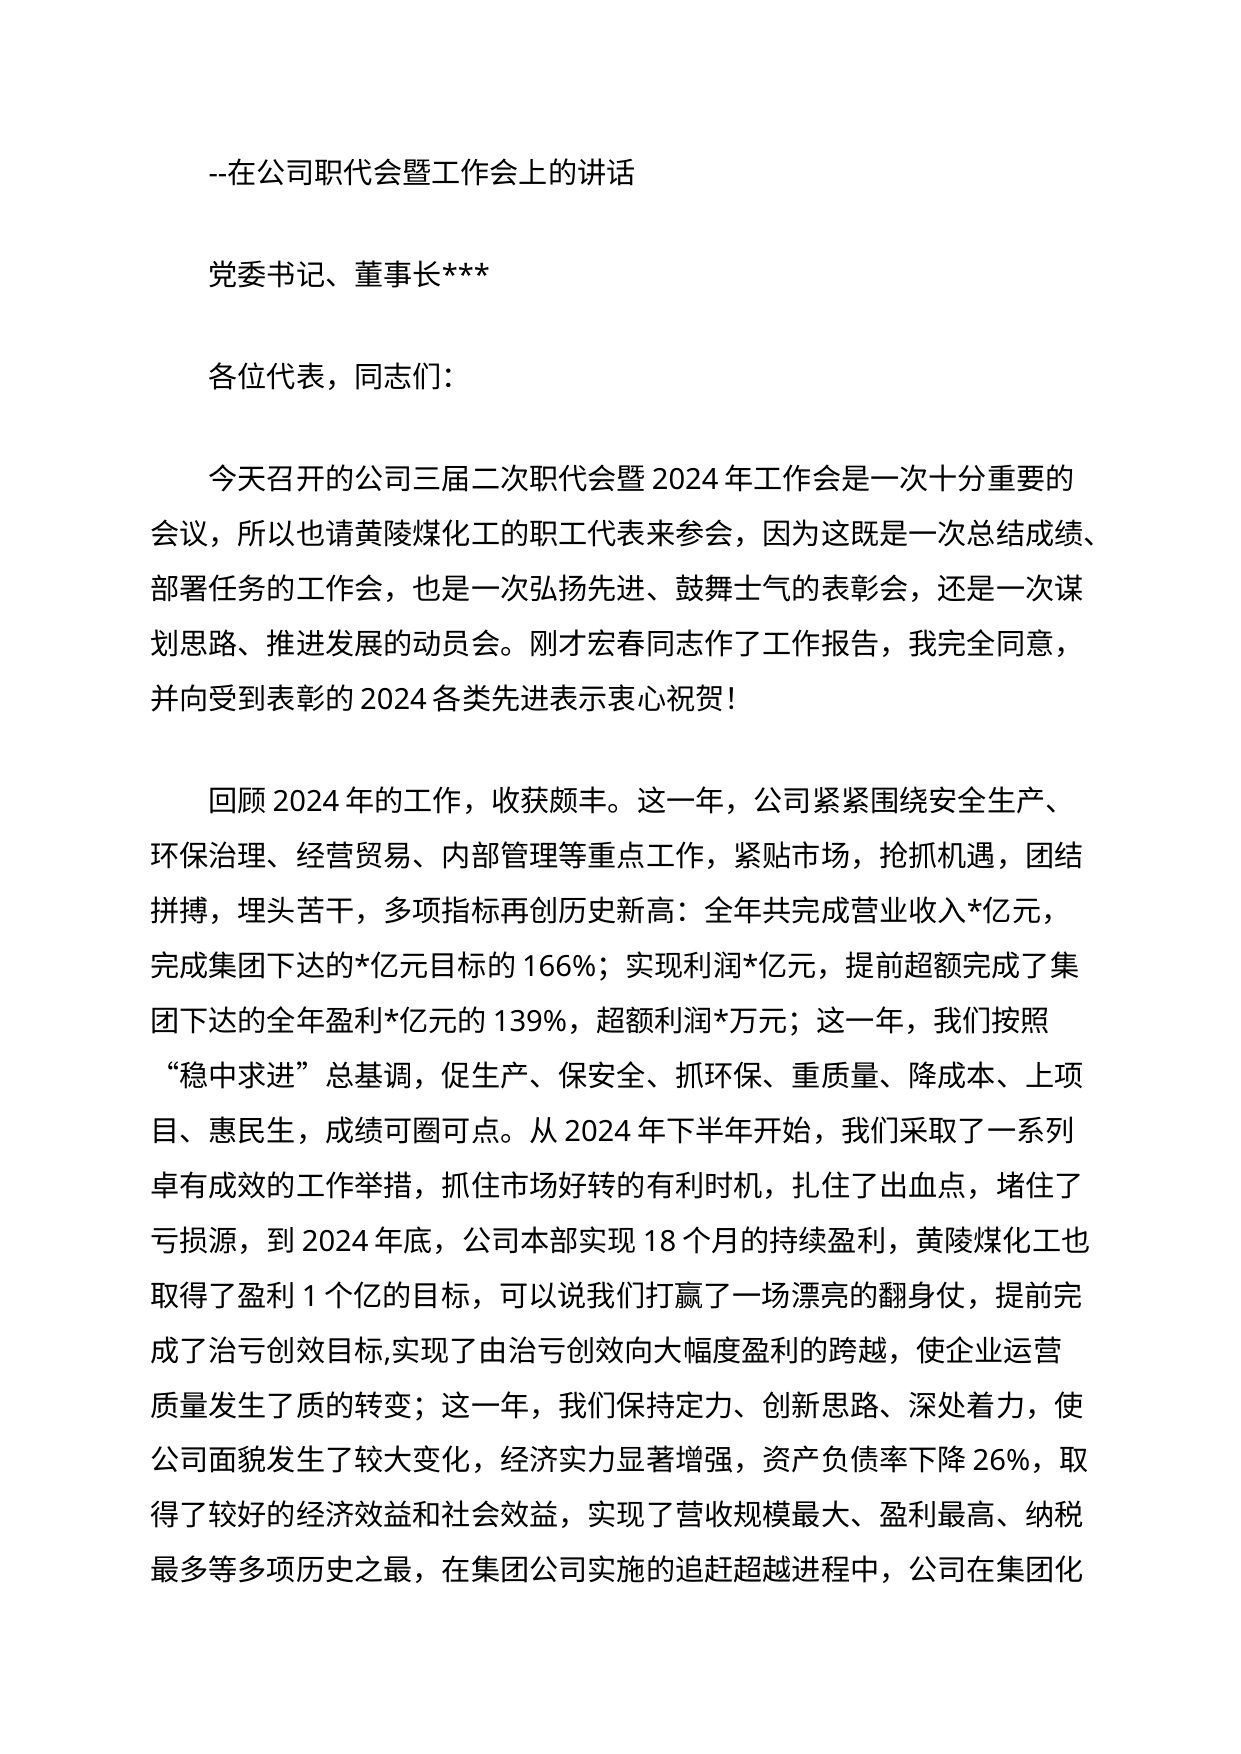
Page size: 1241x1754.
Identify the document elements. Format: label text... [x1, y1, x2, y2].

text 各位代表，同志们： [150, 354, 1090, 396]
text 今天召开的公司三届二次职代会暨2024年工作会是一次十分重要的会议，所以也请黄陵煤化工的职工代表来参会，因为这既是一次总结成绩、部署任务的工作会，也是一次弘扬先进、鼓舞士气的表彰会，还是一次谋划思路、推进发展的动员会。刚才宏春同志作了工作报告，我完全同意，并向受到表彰的2024各类先进表示衷心祝贺！ [150, 456, 1090, 718]
text 党委书记、董事长*** [150, 252, 1090, 294]
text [150, 777, 1090, 1589]
text --在公司职代会暨工作会上的讲话 [150, 150, 1090, 192]
